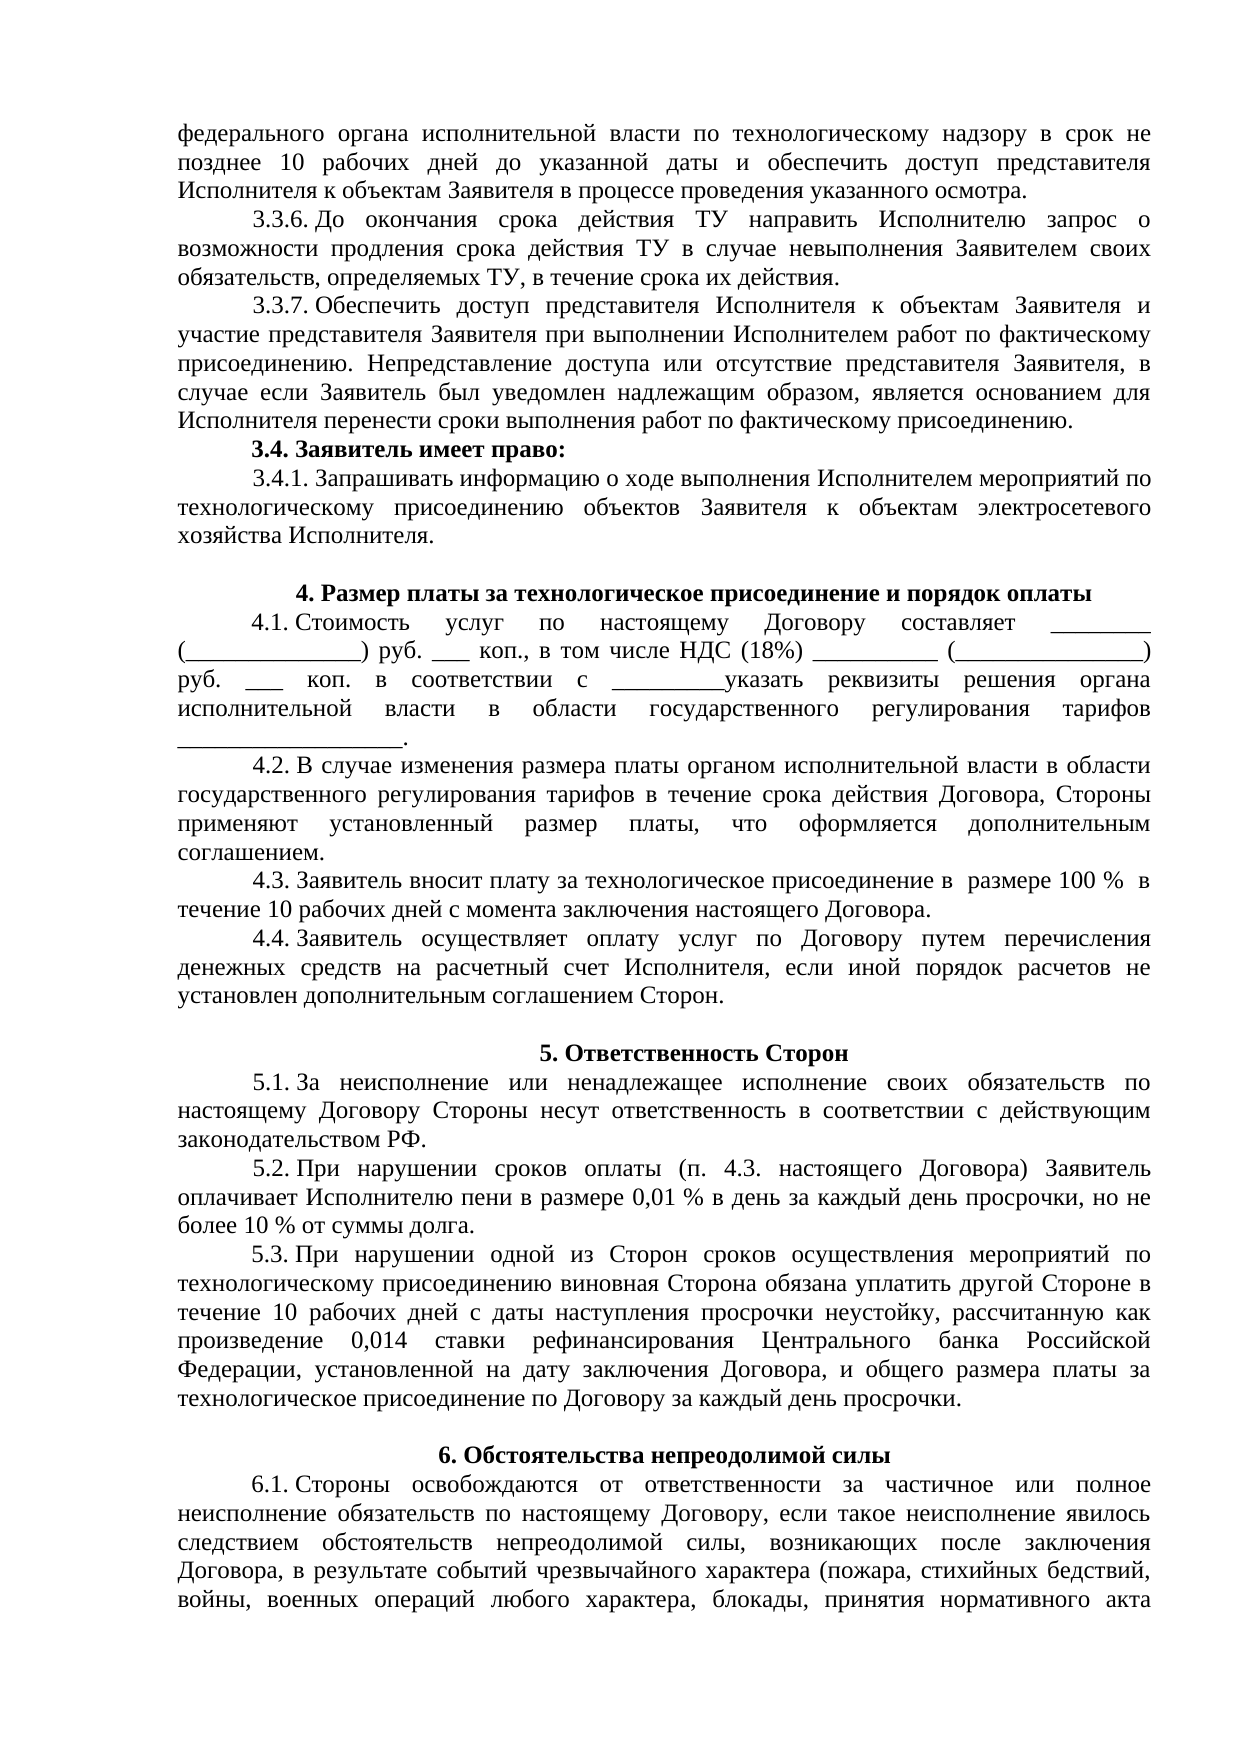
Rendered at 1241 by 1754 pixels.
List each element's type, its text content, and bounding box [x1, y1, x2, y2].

text 5.1. За неисполнение или ненадлежащее исполнение своих обязательств по настоящему Договору Стороны несут ответственность в соответствии с действующим законодательством РФ. [177, 1067, 1152, 1153]
list 4.2. В случае изменения размера платы органом исполнительной власти в области государственного регулирования тарифов в течение срока действия Договора, Стороны применяют установленный размер платы, что оформляется дополнительным соглашением. [177, 751, 1152, 866]
text 5.3. При нарушении одной из Сторон сроков осуществления мероприятий по технологическому присоединению виновная Сторона обязана уплатить другой Стороне в течение 10 рабочих дней с даты наступления просрочки неустойку, рассчитанную как произведение 0,014 ставки рефинансирования Центрального банка Российской Федерации, установленной на дату заключения Договора, и общего размера платы за технологическое присоединение по Договору за каждый день просрочки. [177, 1239, 1152, 1412]
list 3.3.6. До окончания срока действия ТУ направить Исполнителю запрос о возможности продления срока действия ТУ в случае невыполнения Заявителем своих обязательств, определяемых ТУ, в течение срока их действия. [177, 204, 1152, 291]
text 6. Обстоятельства непреодолимой силы [177, 1441, 1152, 1469]
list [177, 118, 1152, 204]
list 4.3. Заявитель вносит плату за технологическое присоединение в размере 100 % в течение 10 рабочих дней с момента заключения настоящего Договора. [177, 866, 1152, 923]
text 4.1. Стоимость услуг по настоящему Договору составляет ________ (______________) руб. ___ коп., в том числе НДС (18%) __________ (_______________) руб. ___ коп. в соответствии с _________указать реквизиты решения органа исполнительной власти в области государственного регулирования тарифов __________________. [177, 607, 1152, 751]
text 4. Размер платы за технологическое присоединение и порядок оплаты [177, 578, 1152, 607]
text 3.4.1. Запрашивать информацию о ходе выполнения Исполнителем мероприятий по технологическому присоединению объектов Заявителя к объектам электросетевого хозяйства Исполнителя. [177, 463, 1152, 549]
text 3.4. Заявитель имеет право: [177, 434, 1152, 463]
list 3.3.7. Обеспечить доступ представителя Исполнителя к объектам Заявителя и участие представителя Заявителя при выполнении Исполнителем работ по фактическому присоединению. Непредставление доступа или отсутствие представителя Заявителя, в случае если Заявитель был уведомлен надлежащим образом, является основанием для Исполнителя перенести сроки выполнения работ по фактическому присоединению. [177, 291, 1152, 434]
text 5. Ответственность Сторон [177, 1038, 1152, 1067]
list 4.4. Заявитель осуществляет оплату услуг по Договору путем перечисления денежных средств на расчетный счет Исполнителя, если иной порядок расчетов не установлен дополнительным соглашением Сторон. [177, 923, 1152, 1009]
text 5.2. При нарушении сроков оплаты (п. 4.3. настоящего Договора) Заявитель оплачивает Исполнителю пени в размере 0,01 % в день за каждый день просрочки, но не более 10 % от суммы долга. [177, 1153, 1152, 1239]
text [177, 1469, 1152, 1613]
